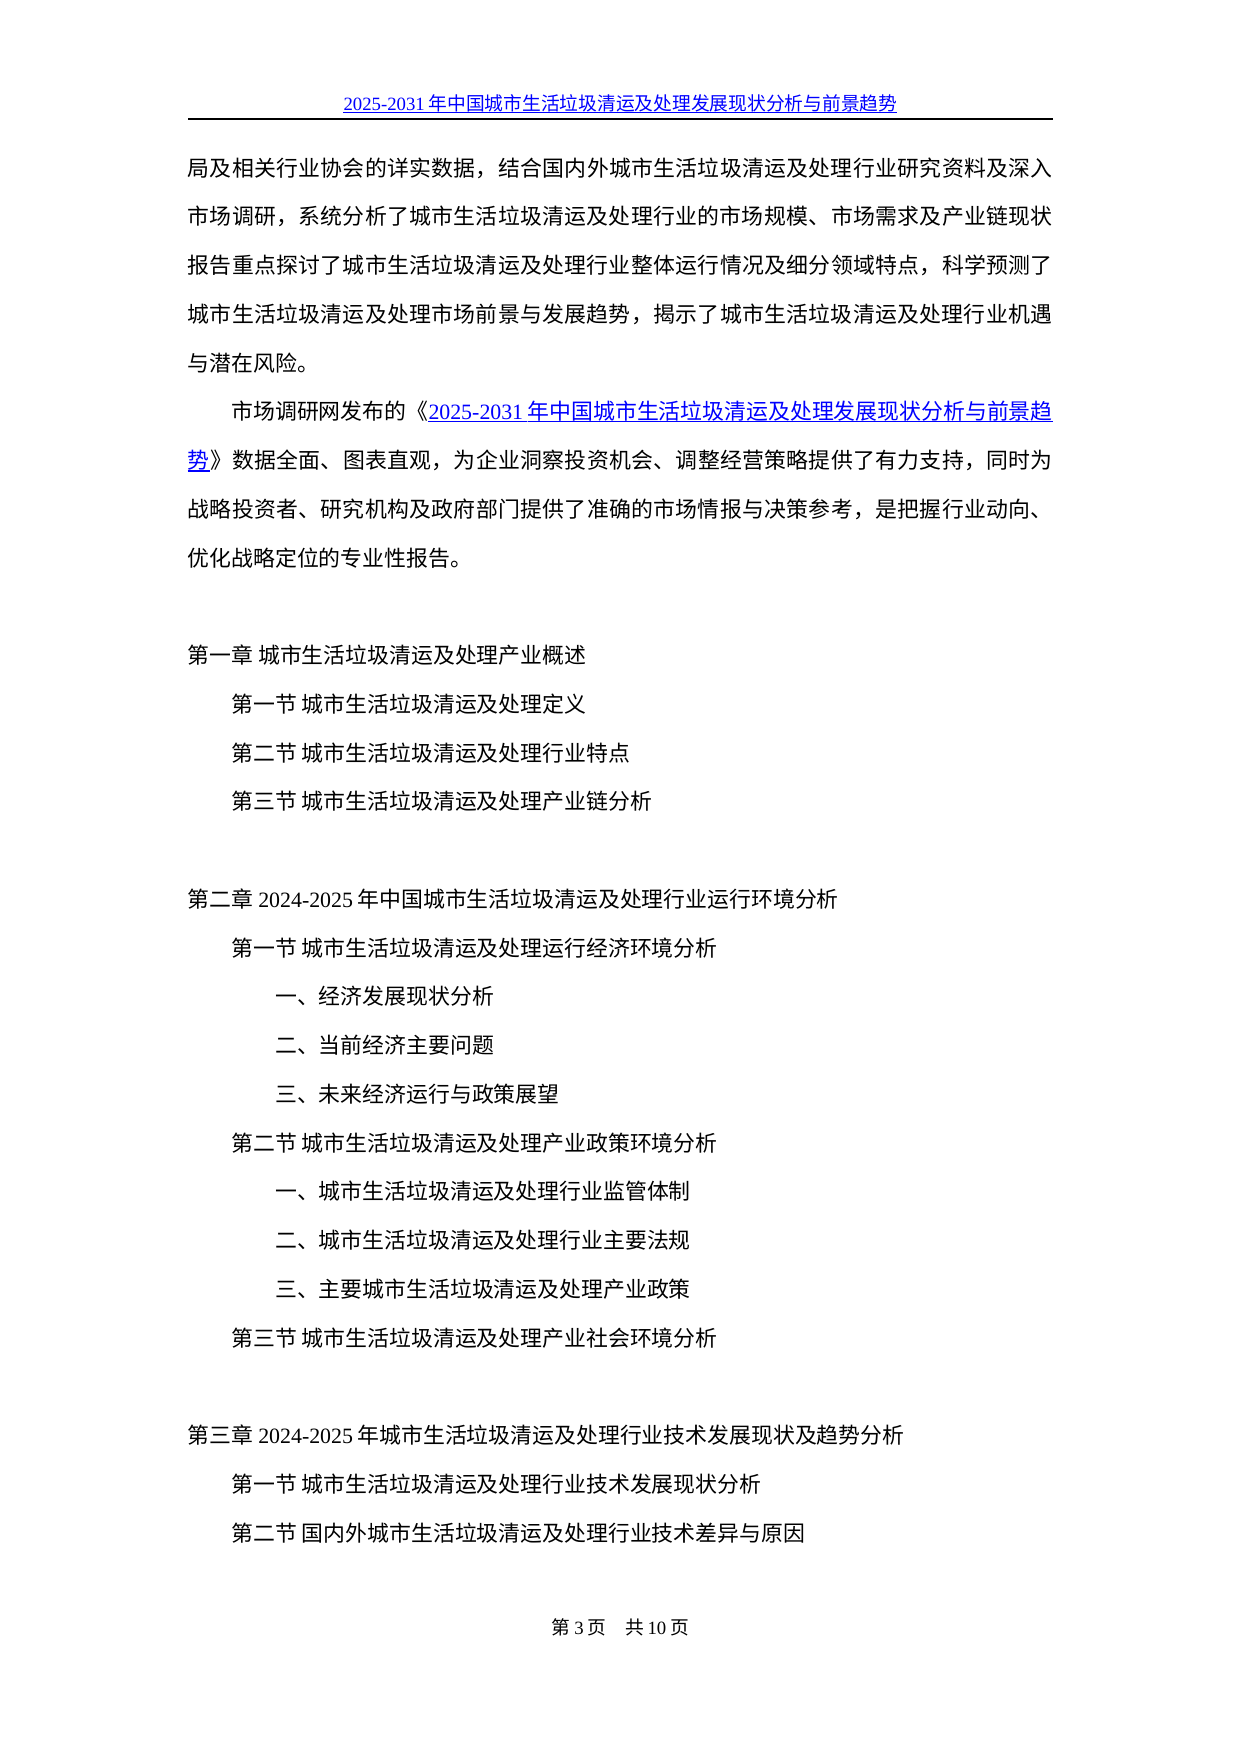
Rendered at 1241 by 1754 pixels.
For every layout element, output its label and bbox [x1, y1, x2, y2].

text [187, 150, 1053, 1548]
